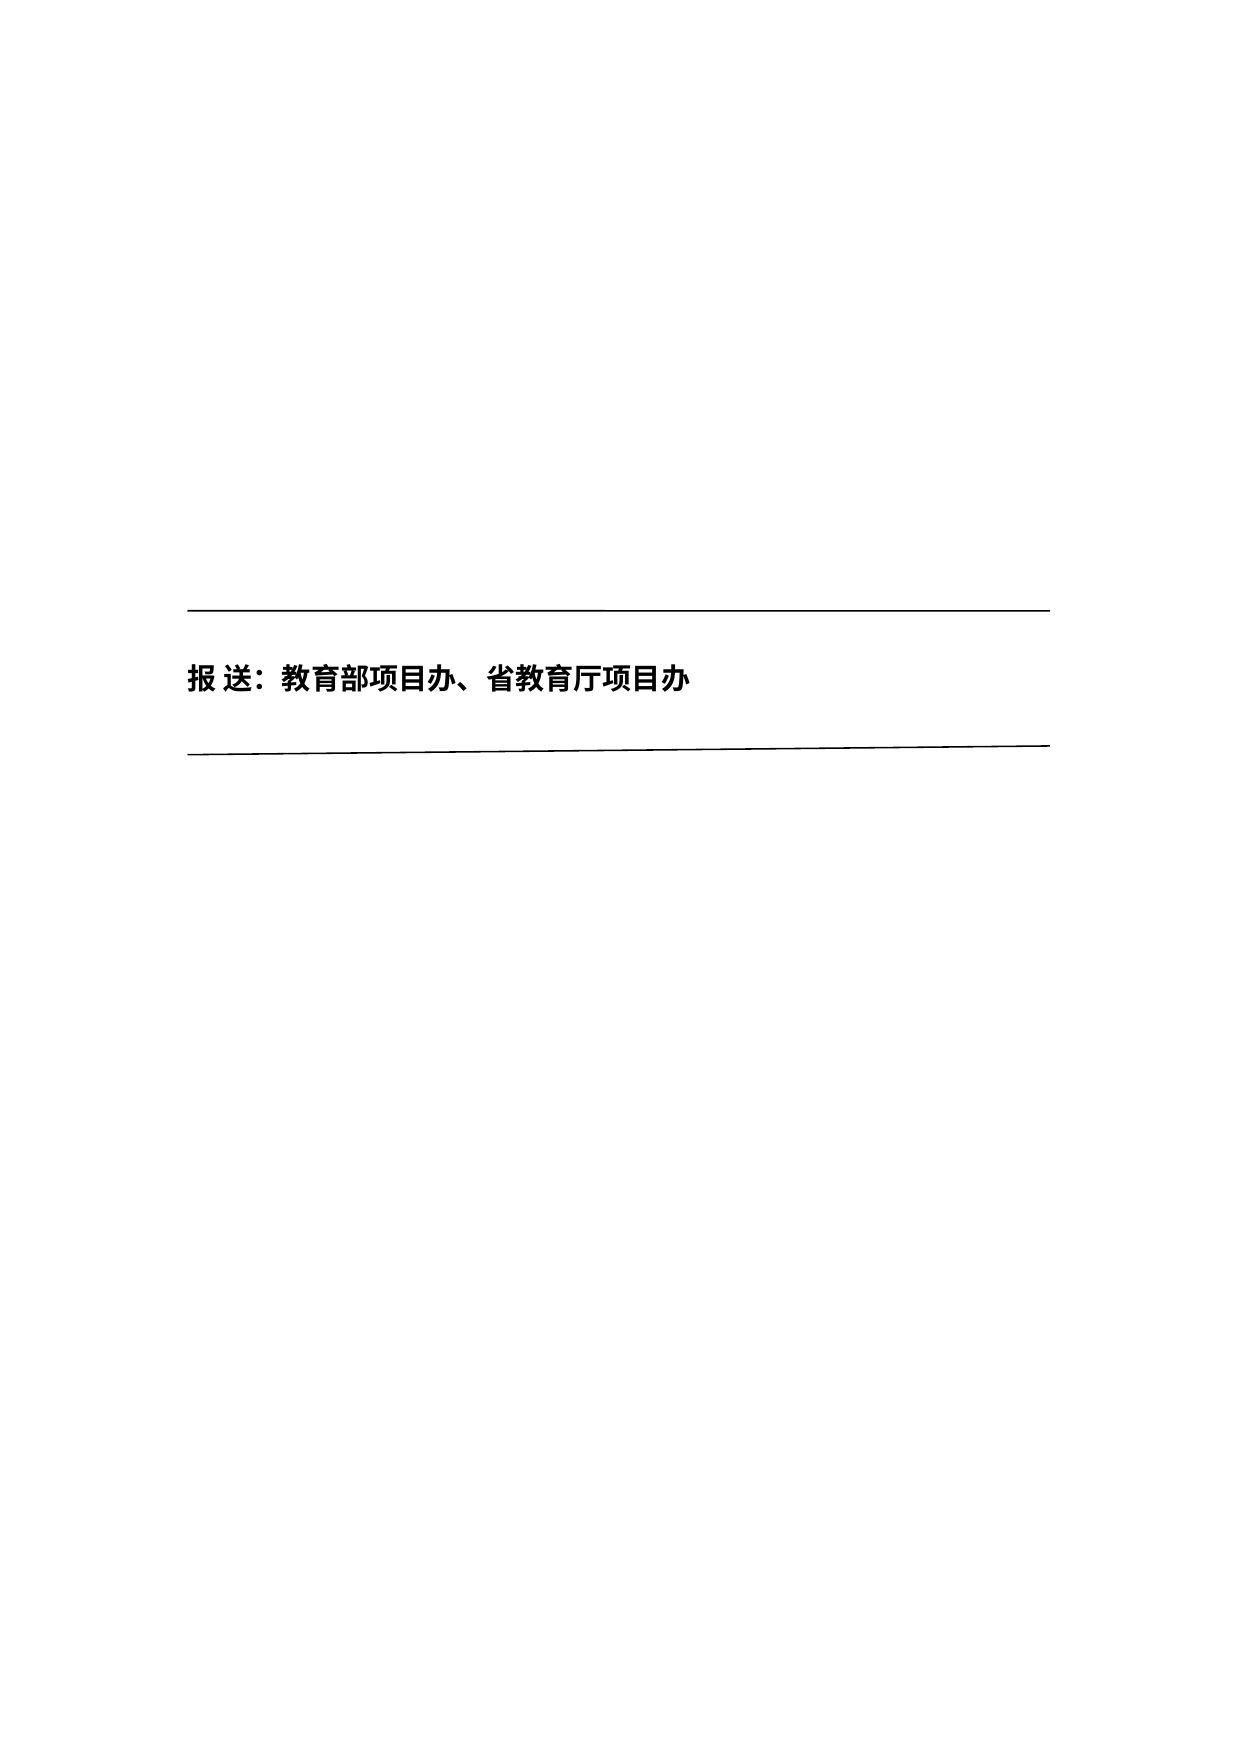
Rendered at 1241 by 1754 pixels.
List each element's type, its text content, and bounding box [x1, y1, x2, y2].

text 报 送：教育部项目办、省教育厅项目办 [187, 644, 1053, 709]
